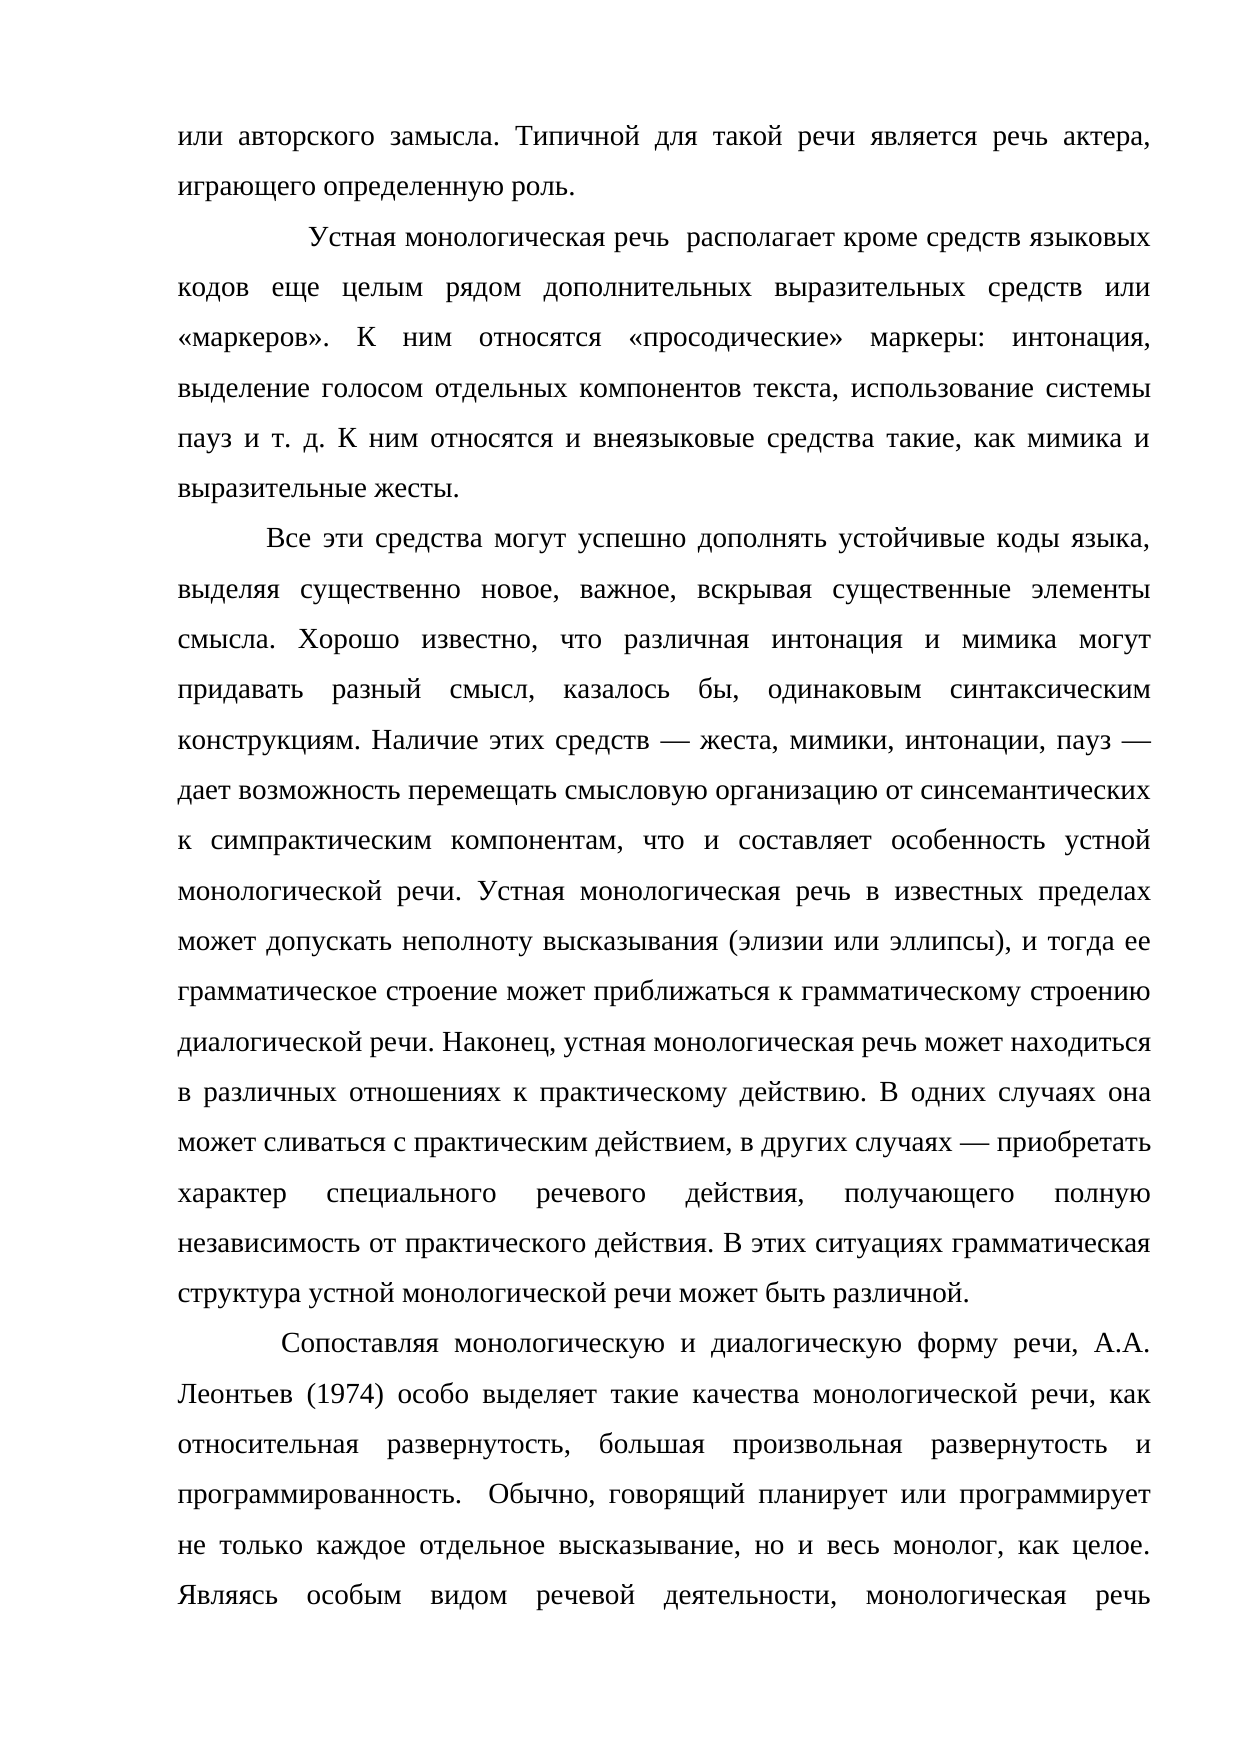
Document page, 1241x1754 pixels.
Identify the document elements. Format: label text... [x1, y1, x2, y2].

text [177, 118, 1152, 202]
text Все эти средства могут успешно дополнять устойчивые коды языка, выделяя существенно новое, важное, вскрывая существенные элементы смысла. Хорошо известно, что различная интонация и мимика могут придавать разный смысл, казалось бы, одинаковым синтаксическим конструкциям. Наличие этих средств — жеста, мимики, интонации, пауз — дает возможность перемещать смысловую организацию от синсемантических к симпрактическим компонентам, что и составляет особенность устной монологической речи. Устная монологическая речь в известных пределах может допускать неполноту высказывания (элизии или эллипсы), и тогда ее грамматическое строение может приближаться к грамматическому строению диалогической речи. Наконец, устная монологическая речь может находиться в различных отношениях к практическому действию. В одних случаях она может сливаться с практическим действием, в других случаях — приобретать характер специального речевого действия, получающего полную независимость от практического действия. В этих ситуациях грамматическая структура устной монологической речи может быть различной. [177, 521, 1152, 1309]
text Устная монологическая речь располагает кроме средств языковых кодов еще целым рядом дополнительных выразительных средств или «маркеров». К ним относятся «просодические» маркеры: интонация, выделение голосом отдельных компонентов текста, использование системы пауз и т. д. К ним относятся и внеязыковые средства такие, как мимика и выразительные жесты. [177, 219, 1152, 504]
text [177, 1326, 1152, 1611]
